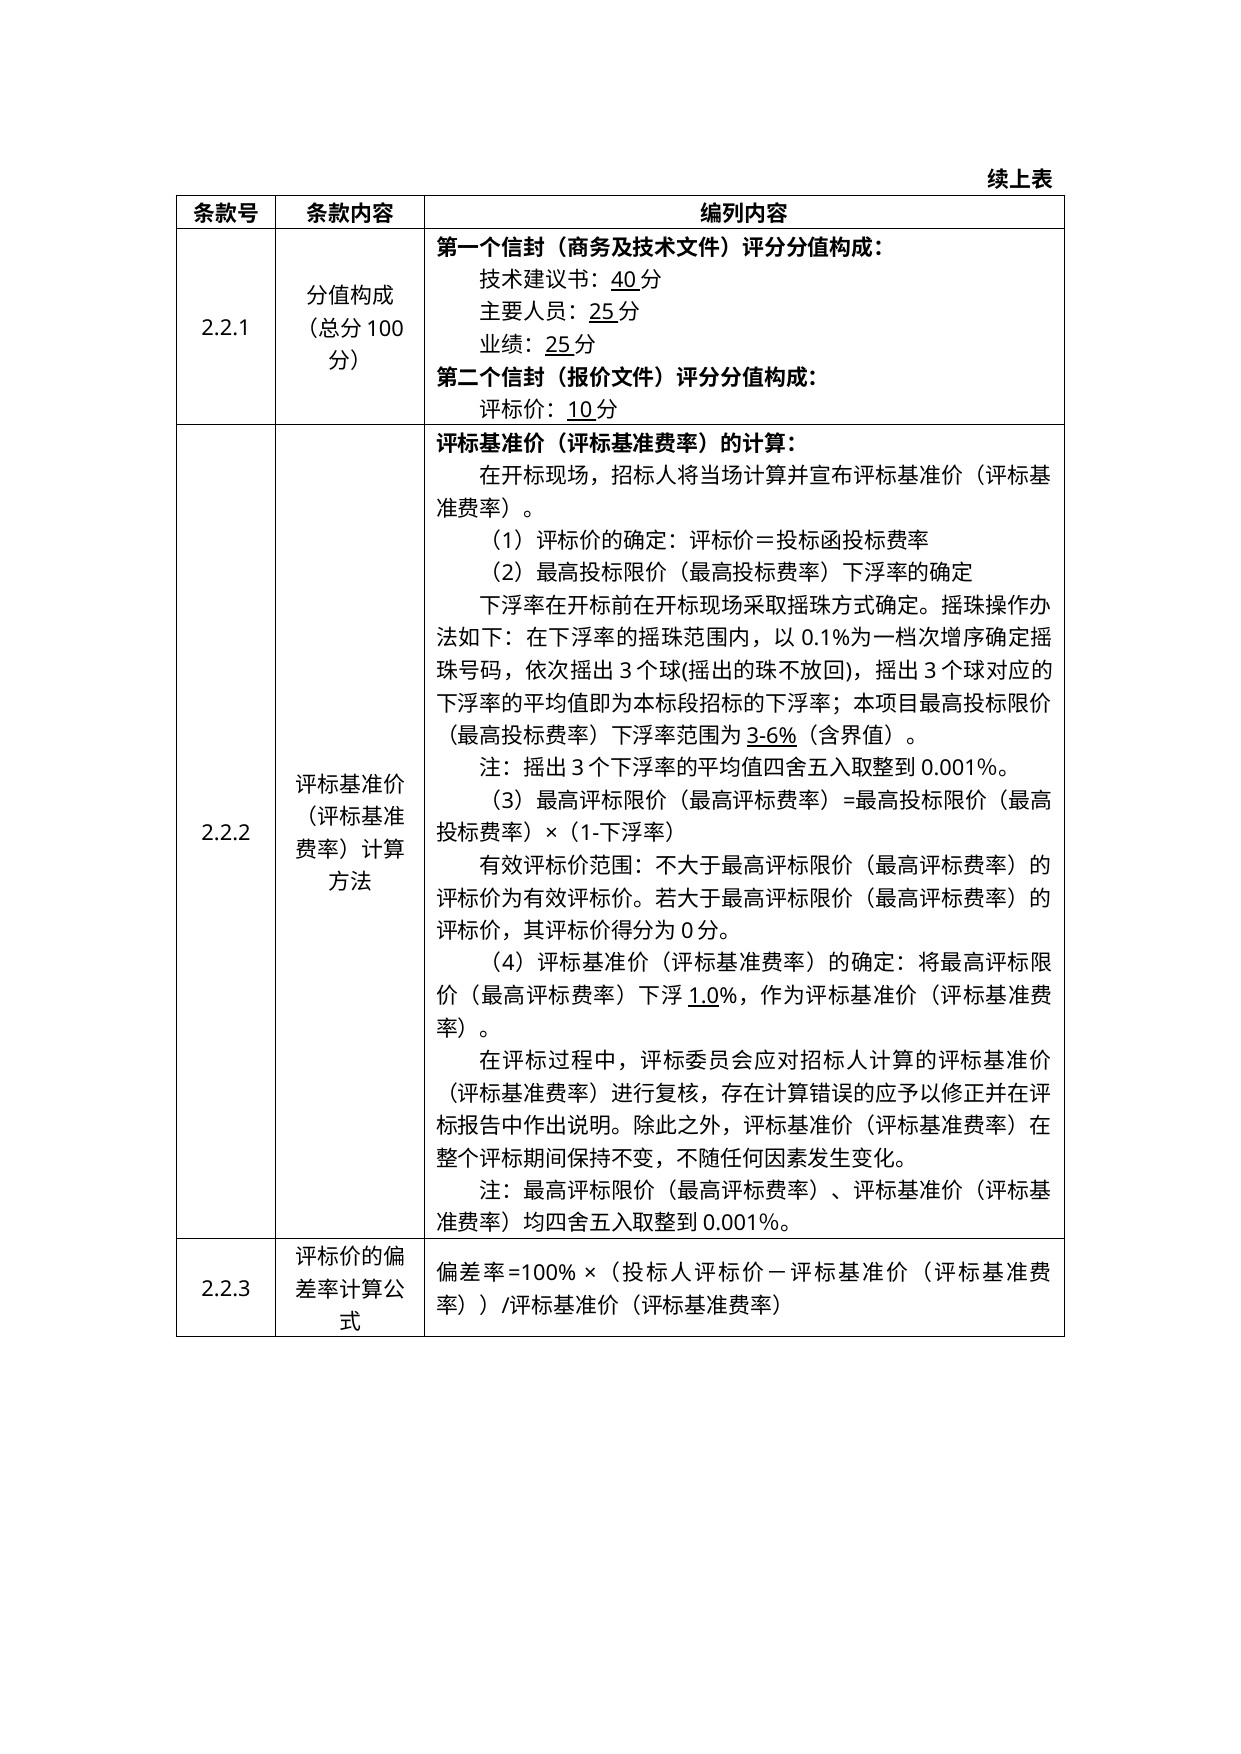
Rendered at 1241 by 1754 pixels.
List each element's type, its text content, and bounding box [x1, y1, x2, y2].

table_cell 评标基准价（评标基准费率）计算方法 [276, 425, 424, 1238]
table_cell 评标基准价（评标基准费率）的计算： 在开标现场，招标人将当场计算并宣布评标基准价（评标基准费率）。 （1）评标价的确定：评标价＝投标函投标费率 （2）最高投标限价（最高投标费率）下浮率的确定 下浮率在开标前在开标现场采取摇珠方式确定。摇珠操作办法如下：在下浮率的摇珠范围内，以0.1%为一档次增序确定摇珠号码，依次摇出3个球(摇出的珠不放回)，摇出3个球对应的下浮率的平均值即为本标段招标的下浮率；本项目最高投标限价（最高投标费率）下浮率范围为3-6%（含界值）。 注：摇出3个下浮率的平均值四舍五入取整到0.001％。 （3）最高评标限价（最高评标费率）=最高投标限价（最高投标费率）×（1-下浮率） 有效评标价范围：不大于最高评标限价（最高评标费率）的评标价为有效评标价。若大于最高评标限价（最高评标费率）的评标价，其评标价得分为0分。 （4）评标基准价（评标基准费率）的确定：将最高评标限价（最高评标费率）下浮1.0%，作为评标基准价（评标基准费率）。 在评标过程中，评标委员会应对招标人计算的评标基准价（评标基准费率）进行复核，存在计算错误的应予以修正并在评标报告中作出说明。除此之外，评标基准价（评标基准费率）在整个评标期间保持不变，不随任何因素发生变化。 注：最高评标限价（最高评标费率）、评标基准价（评标基准费率）均四舍五入取整到0.001％。 [425, 425, 1064, 1238]
table_header 条款号 [177, 196, 275, 228]
text 续上表 [187, 162, 1053, 194]
table_cell 2.2.3 [177, 1239, 275, 1336]
table_cell 分值构成 （总分100分） [276, 229, 424, 424]
table_cell 2.2.1 [177, 229, 275, 424]
table_cell 第一个信封（商务及技术文件）评分分值构成： 技术建议书：40分 主要人员：25分 业绩：25分 第二个信封（报价文件）评分分值构成： 评标价：10分 [425, 229, 1064, 424]
table_cell 2.2.2 [177, 425, 275, 1238]
table_cell 评标价的偏差率计算公式 [276, 1239, 424, 1336]
table_cell 偏差率=100% ×（投标人评标价－评标基准价（评标基准费率））/评标基准价（评标基准费率） [425, 1239, 1064, 1336]
table_header 条款内容 [276, 196, 424, 228]
table_header 编列内容 [425, 196, 1064, 228]
